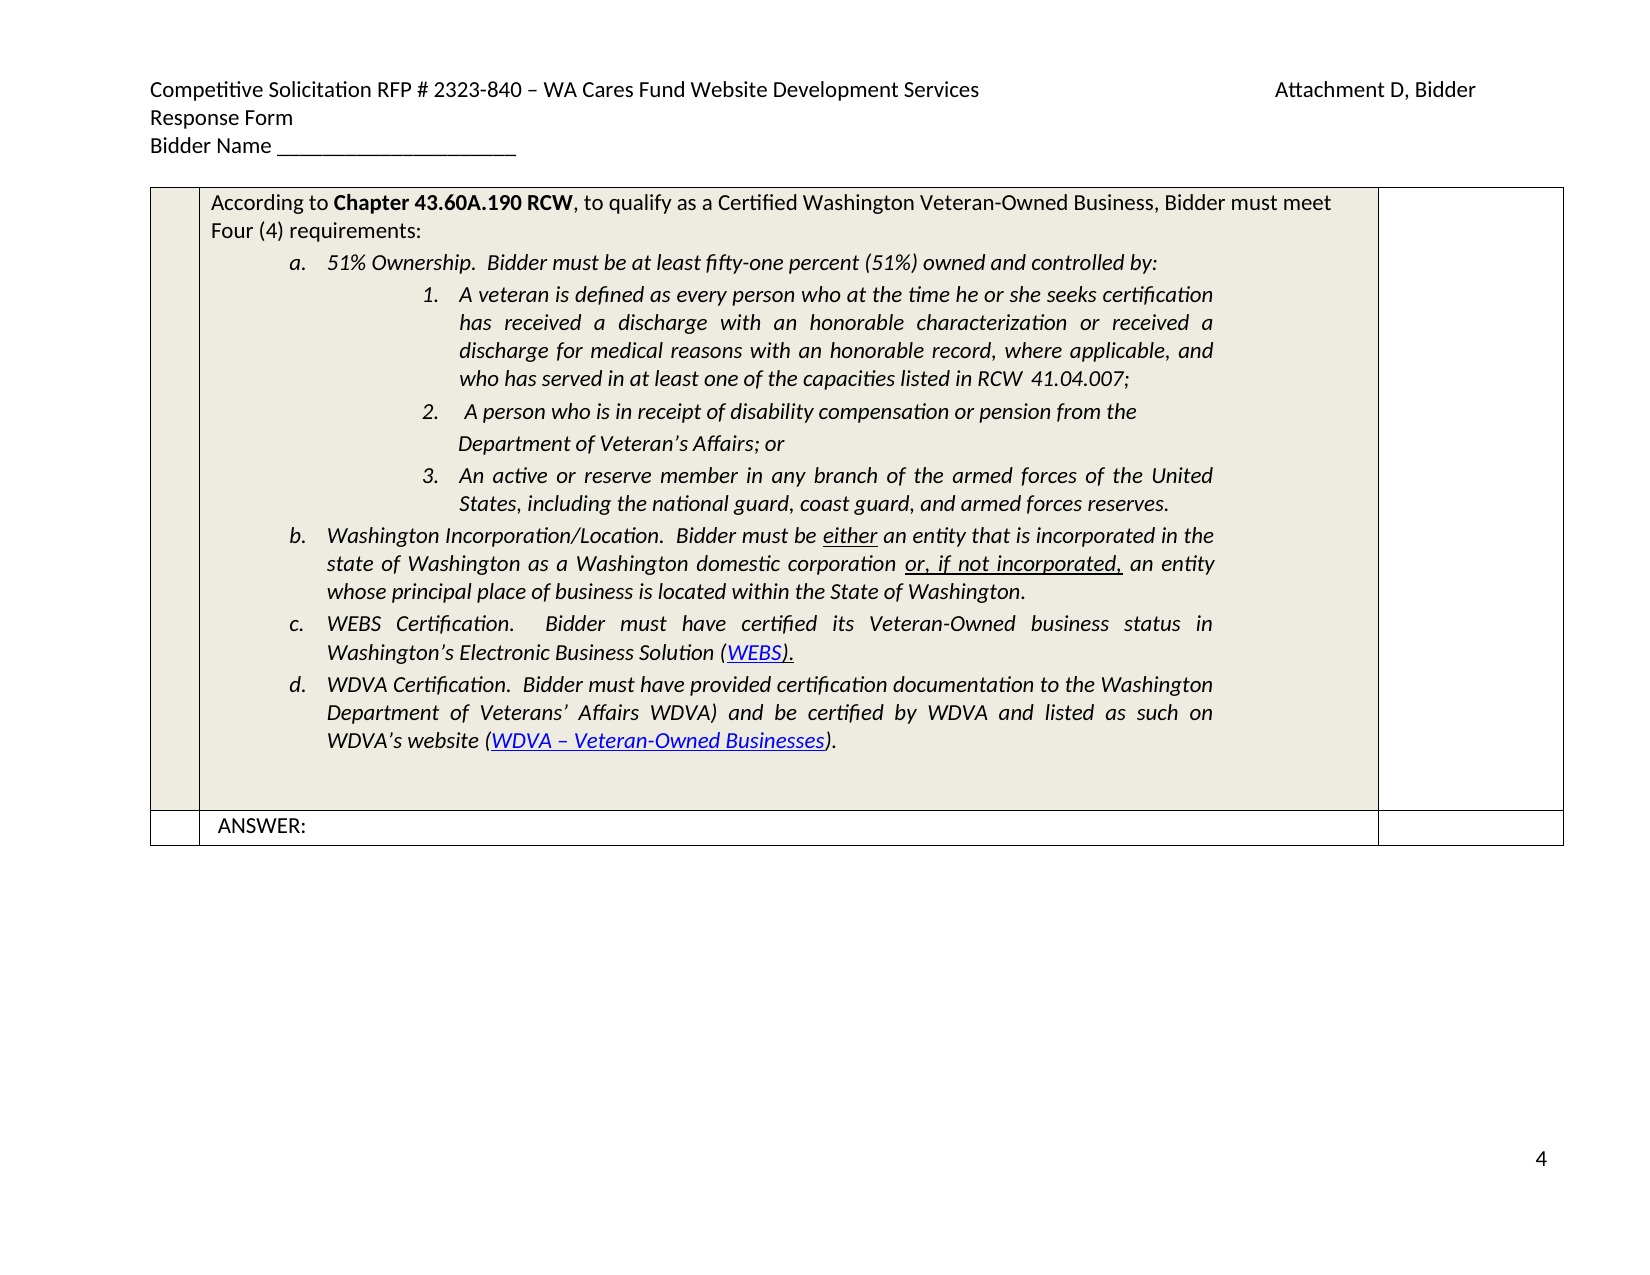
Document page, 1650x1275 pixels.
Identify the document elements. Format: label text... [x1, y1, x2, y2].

table_cell EO [151, 188, 199, 810]
table_cell [151, 811, 199, 845]
table_cell [1379, 811, 1563, 845]
table_cell ANSWER: [200, 811, 1378, 845]
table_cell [200, 188, 1378, 810]
table_cell 5 [1379, 188, 1563, 810]
